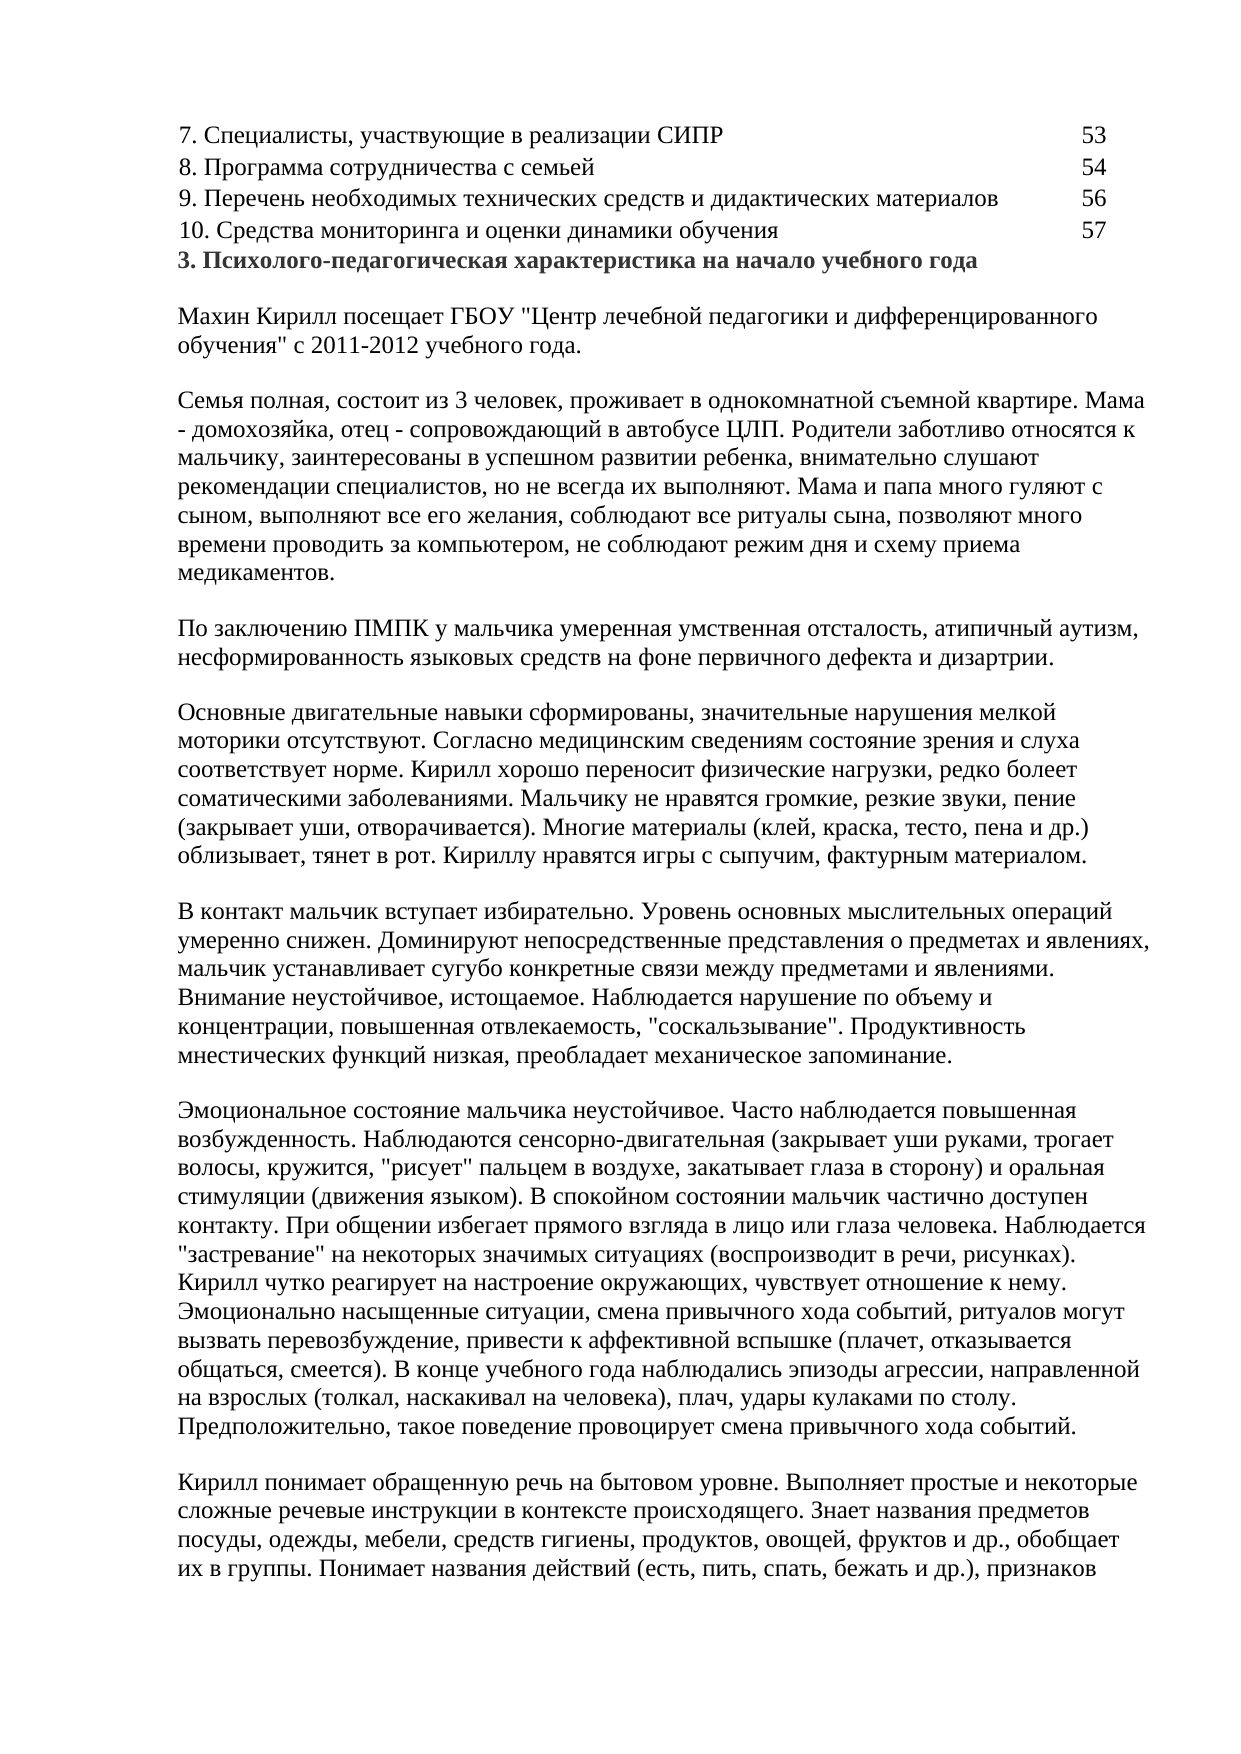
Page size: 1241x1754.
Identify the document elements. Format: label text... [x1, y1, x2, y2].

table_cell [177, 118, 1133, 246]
text В контакт мальчик вступает избирательно. Уровень основных мыслительных операций умеренно снижен. Доминируют непосредственные представления о предметах и явлениях, мальчик устанавливает сугубо конкретные связи между предметами и явлениями. Внимание неустойчивое, истощаемое. Наблюдается нарушение по объему и концентрации, повышенная отвлекаемость, "соскальзывание". Продуктивность мнестических функций низкая, преобладает механическое запоминание. [177, 896, 1152, 1068]
text По заключению ПМПК у мальчика умеренная умственная отсталость, атипичный аутизм, несформированность языковых средств на фоне первичного дефекта и дизартрии. [177, 613, 1152, 670]
text Основные двигательные навыки сформированы, значительные нарушения мелкой моторики отсутствуют. Согласно медицинским сведениям состояние зрения и слуха соответствует норме. Кирилл хорошо переносит физические нагрузки, редко болеет соматическими заболеваниями. Мальчику не нравятся громкие, резкие звуки, пение (закрывает уши, отворачивается). Многие материалы (клей, краска, тесто, пена и др.) облизывает, тянет в рот. Кириллу нравятся игры с сыпучим, фактурным материалом. [177, 697, 1152, 869]
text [177, 1467, 1152, 1582]
text Махин Кирилл посещает ГБОУ "Центр лечебной педагогики и дифференцированного обучения" с 2011-2012 учебного года. [177, 301, 1152, 358]
text 3. Психолого-педагогическая характеристика на начало учебного года [177, 246, 1152, 274]
text Эмоциональное состояние мальчика неустойчивое. Часто наблюдается повышенная возбужденность. Наблюдаются сенсорно-двигательная (закрывает уши руками, трогает волосы, кружится, "рисует" пальцем в воздухе, закатывает глаза в сторону) и оральная стимуляции (движения языком). В спокойном состоянии мальчик частично доступен контакту. При общении избегает прямого взгляда в лицо или глаза человека. Наблюдается "застревание" на некоторых значимых ситуациях (воспроизводит в речи, рисунках). Кирилл чутко реагирует на настроение окружающих, чувствует отношение к нему. Эмоционально насыщенные ситуации, смена привычного хода событий, ритуалов могут вызвать перевозбуждение, привести к аффективной вспышке (плачет, отказывается общаться, смеется). В конце учебного года наблюдались эпизоды агрессии, направленной на взрослых (толкал, наскакивал на человека), плач, удары кулаками по столу. Предположительно, такое поведение провоцирует смена привычного хода событий. [177, 1095, 1152, 1440]
text Семья полная, состоит из 3 человек, проживает в однокомнатной съемной квартире. Мама - домохозяйка, отец - сопровождающий в автобусе ЦЛП. Родители заботливо относятся к мальчику, заинтересованы в успешном развитии ребенка, внимательно слушают рекомендации специалистов, но не всегда их выполняют. Мама и папа много гуляют с сыном, выполняют все его желания, соблюдают все ритуалы сына, позволяют много времени проводить за компьютером, не соблюдают режим дня и схему приема медикаментов. [177, 385, 1152, 586]
